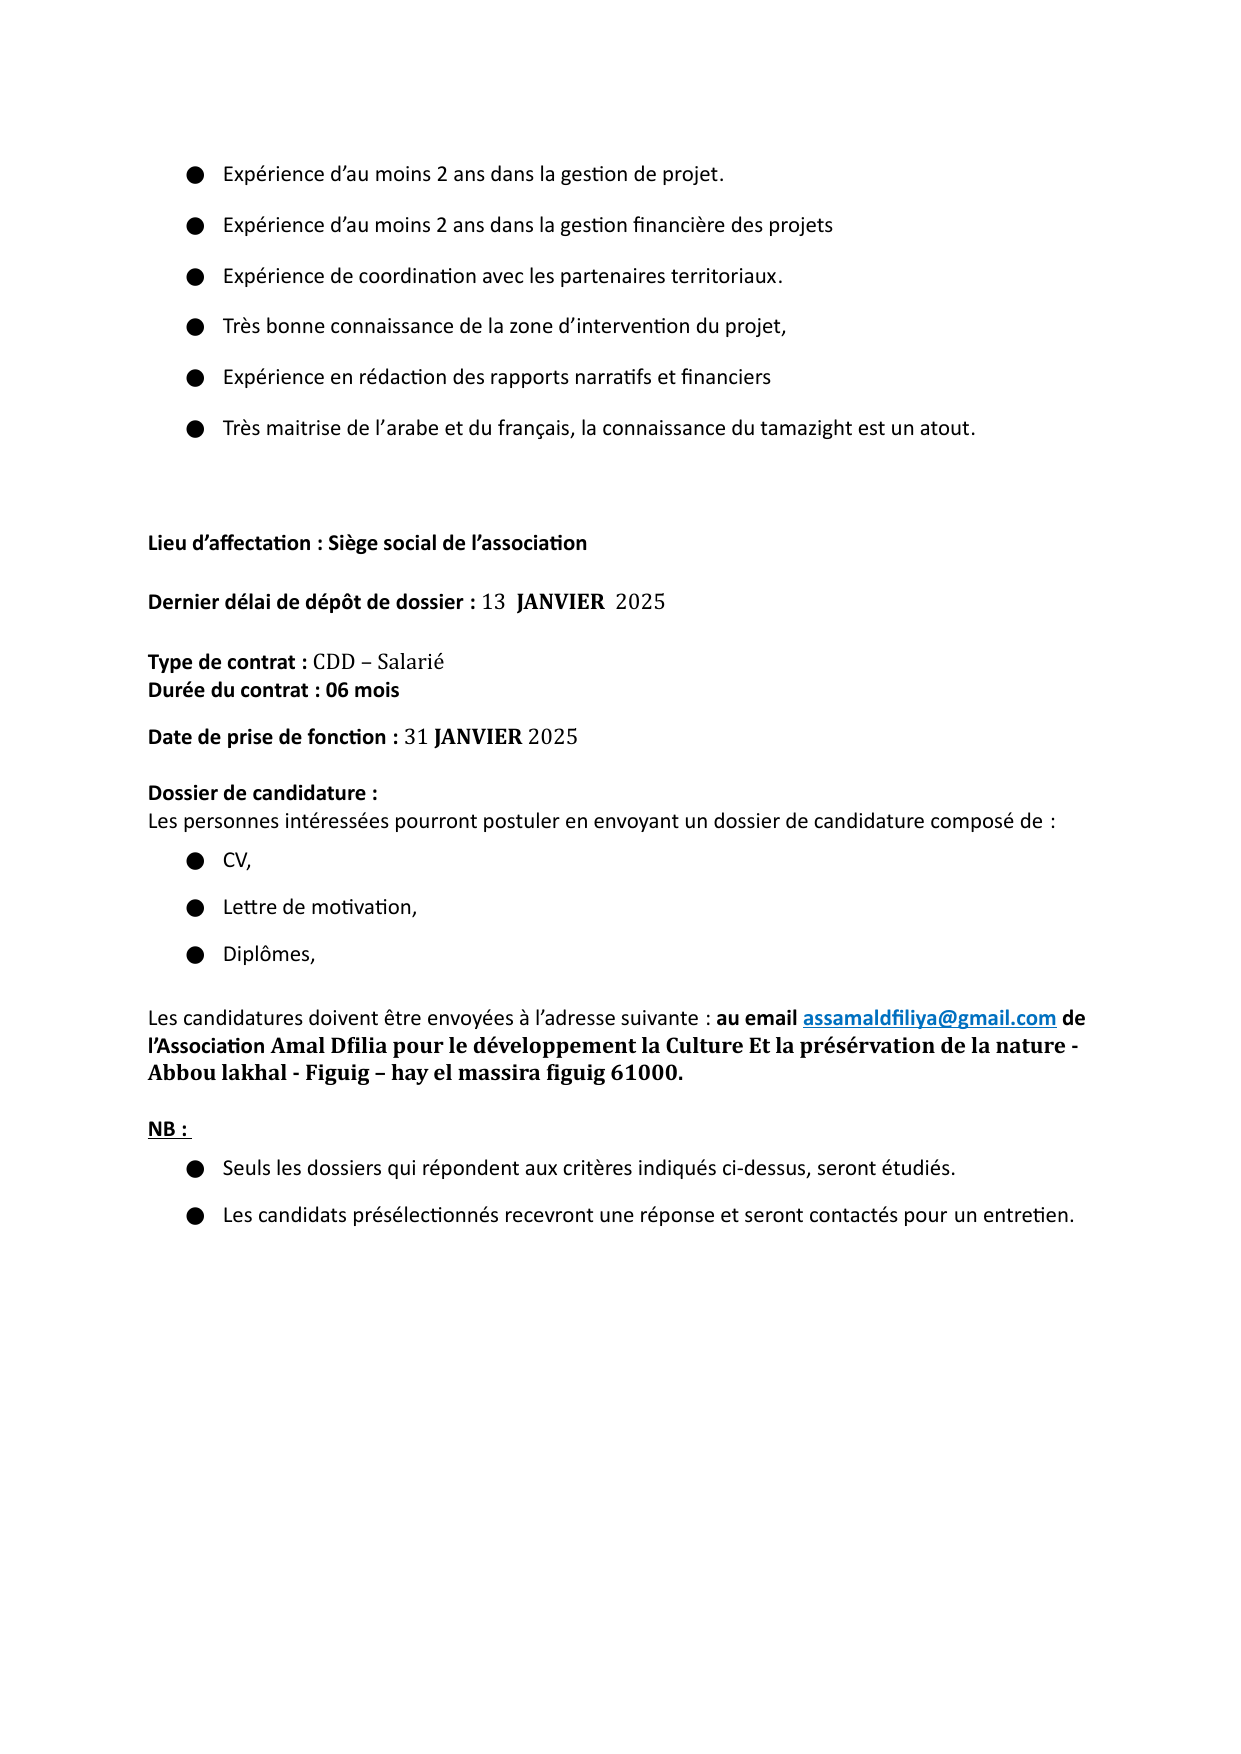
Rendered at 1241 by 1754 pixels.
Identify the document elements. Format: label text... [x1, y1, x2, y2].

text Durée du contrat : 06 mois [148, 675, 1092, 703]
list Diplômes, [185, 928, 1092, 975]
text Lieu d’affectation : Siège social de l’association [148, 528, 1092, 556]
list Les candidats présélectionnés recevront une réponse et seront contactés pour un entretien. [185, 1189, 1092, 1236]
text NB : [148, 1114, 1092, 1142]
text Les candidatures doivent être envoyées à l’adresse suivante : au email assamaldfiliya@gmail.com de l’Association Amal Dfilia pour le développement la Culture Et la présérvation de la nature - Abbou lakhal - Figuig – hay el massira figuig 61000. [148, 1003, 1092, 1086]
list Seuls les dossiers qui répondent aux critères indiqués ci-dessus, seront étudiés. [185, 1142, 1092, 1189]
text Type de contrat : CDD – Salarié [148, 647, 1092, 675]
text Dossier de candidature : [148, 778, 1092, 806]
list CV, [185, 834, 1092, 881]
list Expérience d’au moins 2 ans dans la gestion financière des projets [185, 198, 1092, 245]
list Expérience de coordination avec les partenaires territoriaux. [185, 249, 1092, 296]
list Expérience en rédaction des rapports narratifs et financiers [185, 351, 1092, 398]
list Très bonne connaissance de la zone d’intervention du projet, [185, 300, 1092, 347]
list Expérience d’au moins 2 ans dans la gestion de projet. [185, 148, 1092, 195]
text Les personnes intéressées pourront postuler en envoyant un dossier de candidature composé de : [148, 806, 1092, 834]
list Lettre de motivation, [185, 881, 1092, 928]
text Date de prise de fonction : 31 JANVIER 2025 [148, 722, 1092, 750]
text Dernier délai de dépôt de dossier : 13 JANVIER 2025 [148, 587, 1092, 616]
list Très maitrise de l’arabe et du français, la connaissance du tamazight est un atout. [185, 401, 1092, 448]
